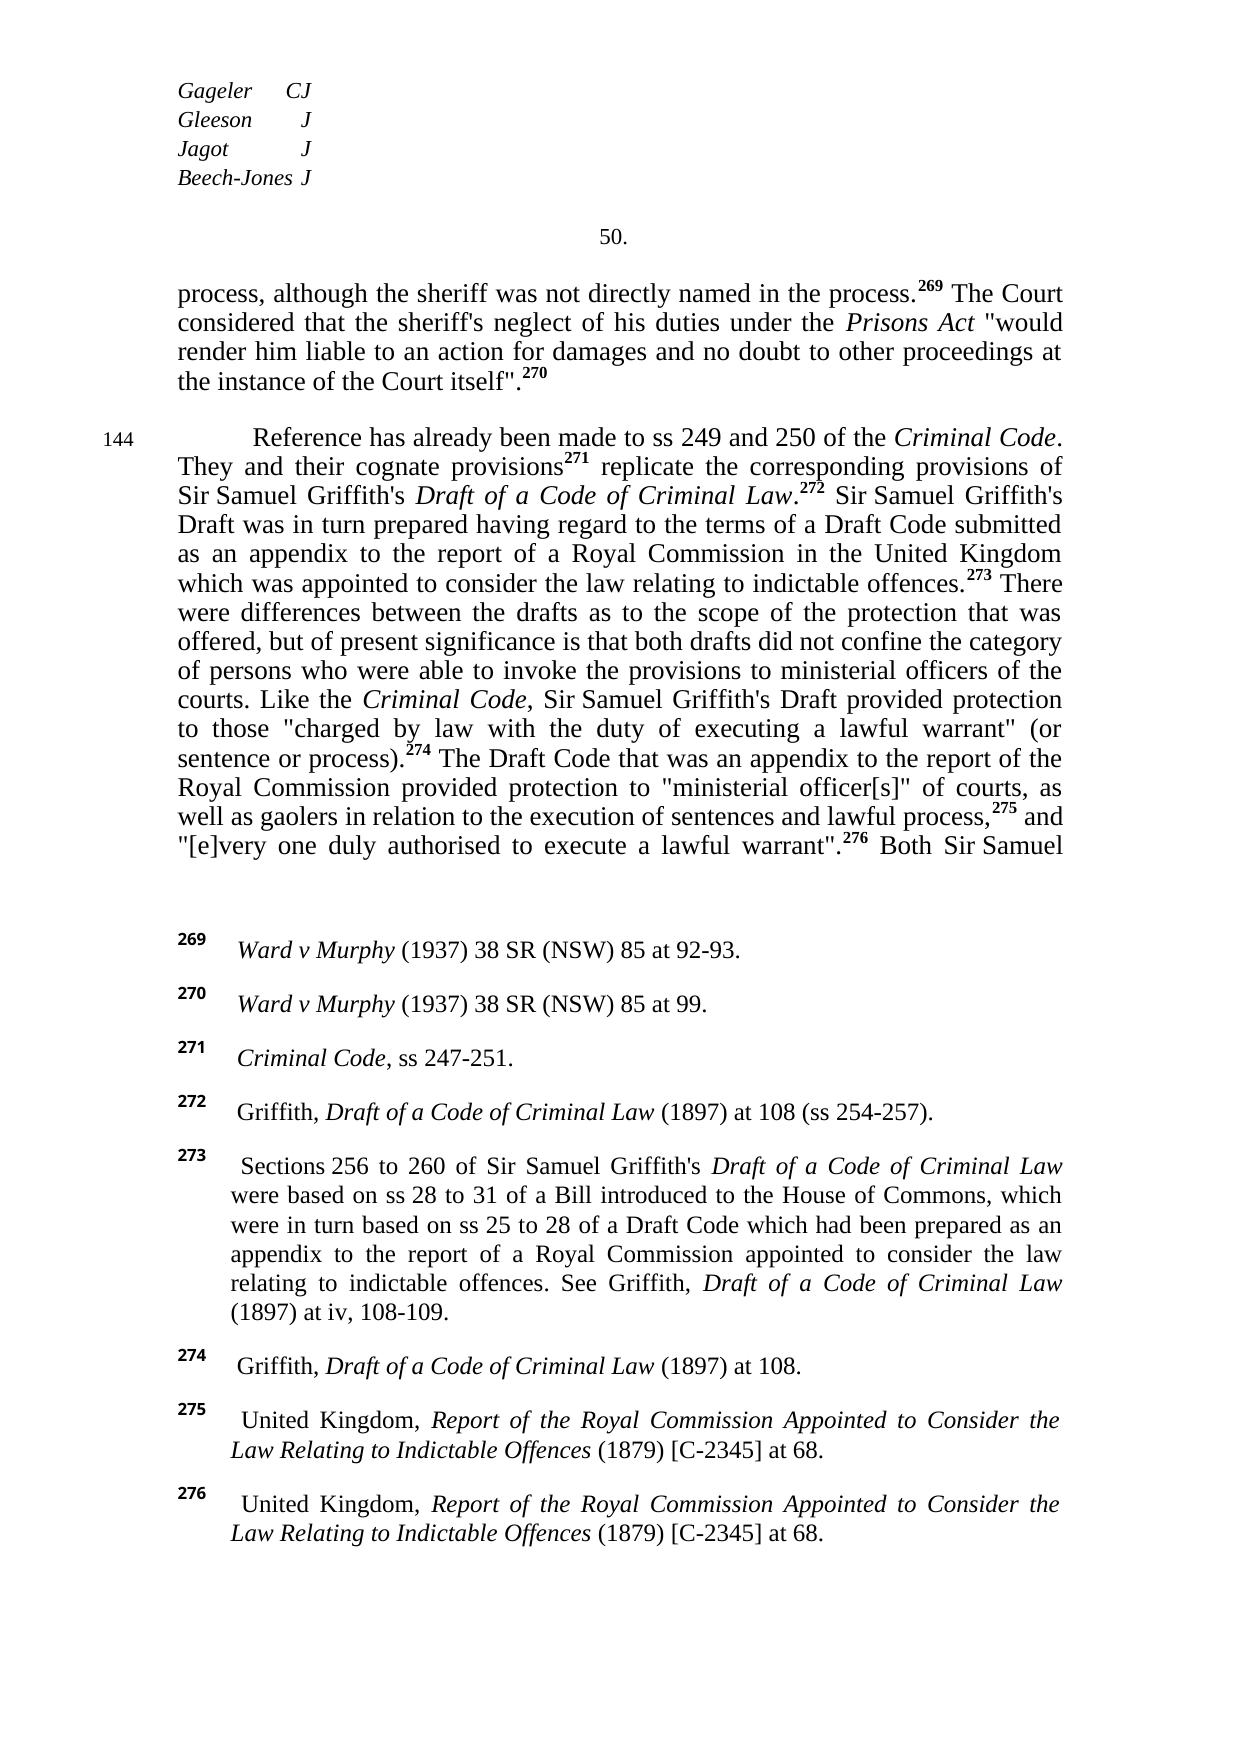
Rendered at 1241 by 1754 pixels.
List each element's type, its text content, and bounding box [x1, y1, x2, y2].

list Reference has already been made to ss 249 and 250 of the Criminal Code. They and their cognate provisions replicate the corresponding provisions of Sir Samuel Griffith's Draft of a Code of Criminal Law. Sir Samuel Griffith's Draft was in turn prepared having regard to the terms of a Draft Code submitted as an appendix to the report of a Royal Commission in the United Kingdom which was appointed to consider the law relating to indictable offences. There were differences between the drafts as to the scope of the protection that was offered, but of present significance is that both drafts did not confine the category of persons who were able to invoke the provisions to ministerial officers of the courts. Like the Criminal Code, Sir Samuel Griffith's Draft provided protection to those "charged by law with the duty of executing a lawful warrant" (or sentence or process). The Draft Code that was an appendix to the report of the Royal Commission provided protection to "ministerial officer[s]" of courts, as well as gaolers in relation to the execution of sentences and lawful process, and "[e]very one duly authorised to execute a lawful warrant". Both Sir Samuel Griffith and the Royal Commissioners understood these aspects of their drafts to represent the state of the common law. [102, 423, 1063, 860]
list Similarly, in Ward v Murphy the Full Court of the Supreme Court of New South Wales considered the position of a sheriff, who was not included in relevant legislation as one of the class of officers who had to obey the order and writs of the Court, and did not have the "benefit of the rule of law [protecting such officers] laid down by the authorities". Despite this position, the sheriff was found to be entitled to the benefit of that rule of law by reason of the "ministerial duties" cast upon him by the Prisons Act 1899 (NSW). The Prisons Act vested in the sheriff custody of persons imprisoned under mesne process, although the sheriff was not directly named in the process. The Court considered that the sheriff's neglect of his duties under the Prisons Act "would render him liable to an action for damages and no doubt to other proceedings at the instance of the Court itself". [102, 279, 1063, 396]
